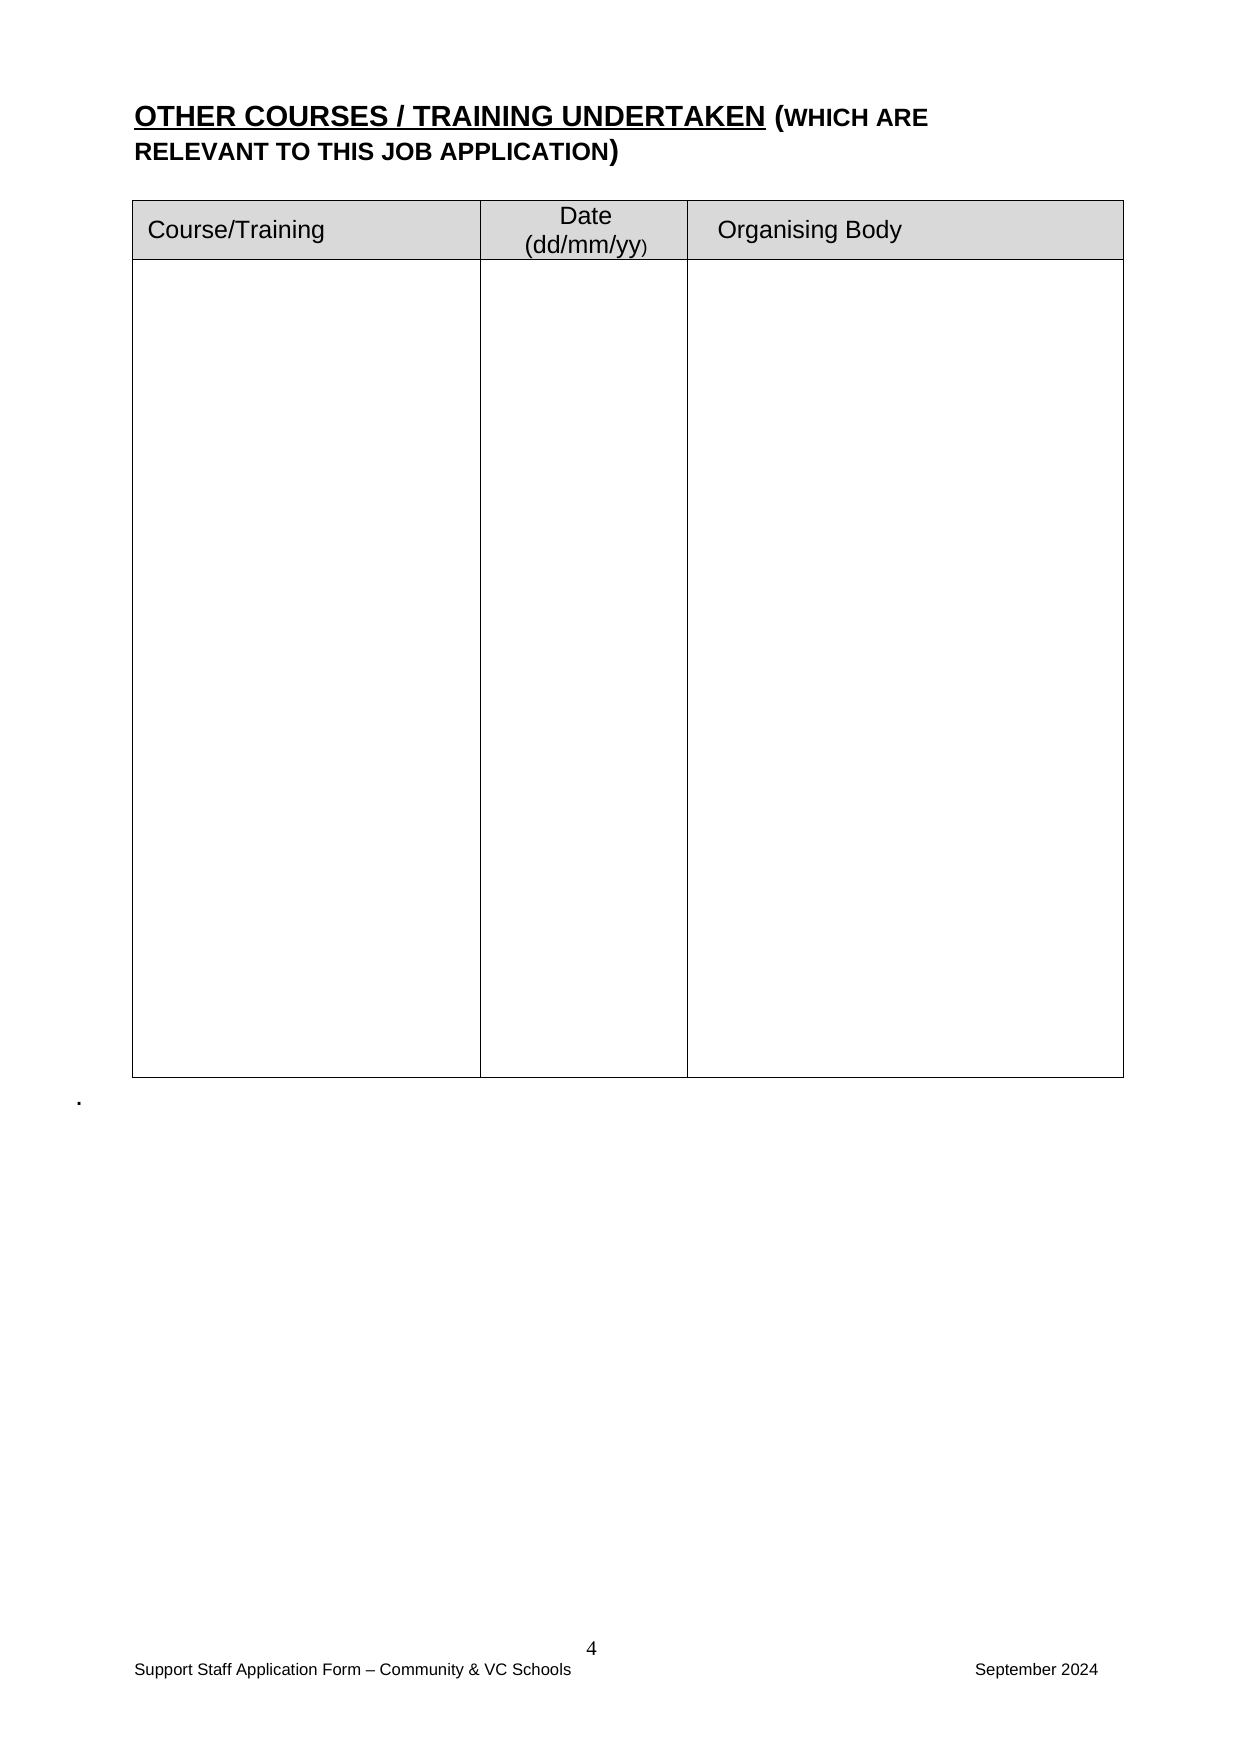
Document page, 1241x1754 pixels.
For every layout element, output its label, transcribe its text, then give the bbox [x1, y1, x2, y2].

table_header Course/Training [133, 201, 480, 259]
table_cell [481, 260, 687, 1077]
table_cell [688, 260, 1123, 1077]
text . [75, 1078, 1107, 1111]
text OTHER COURSES / TRAINING UNDERTAKEN (WHICH ARE RELEVANT TO THIS JOB APPLICATION) [134, 99, 1066, 166]
table_header Organising Body [688, 201, 1123, 259]
table_cell [133, 260, 480, 1077]
table_header Date (dd/mm/yy) [481, 201, 687, 259]
